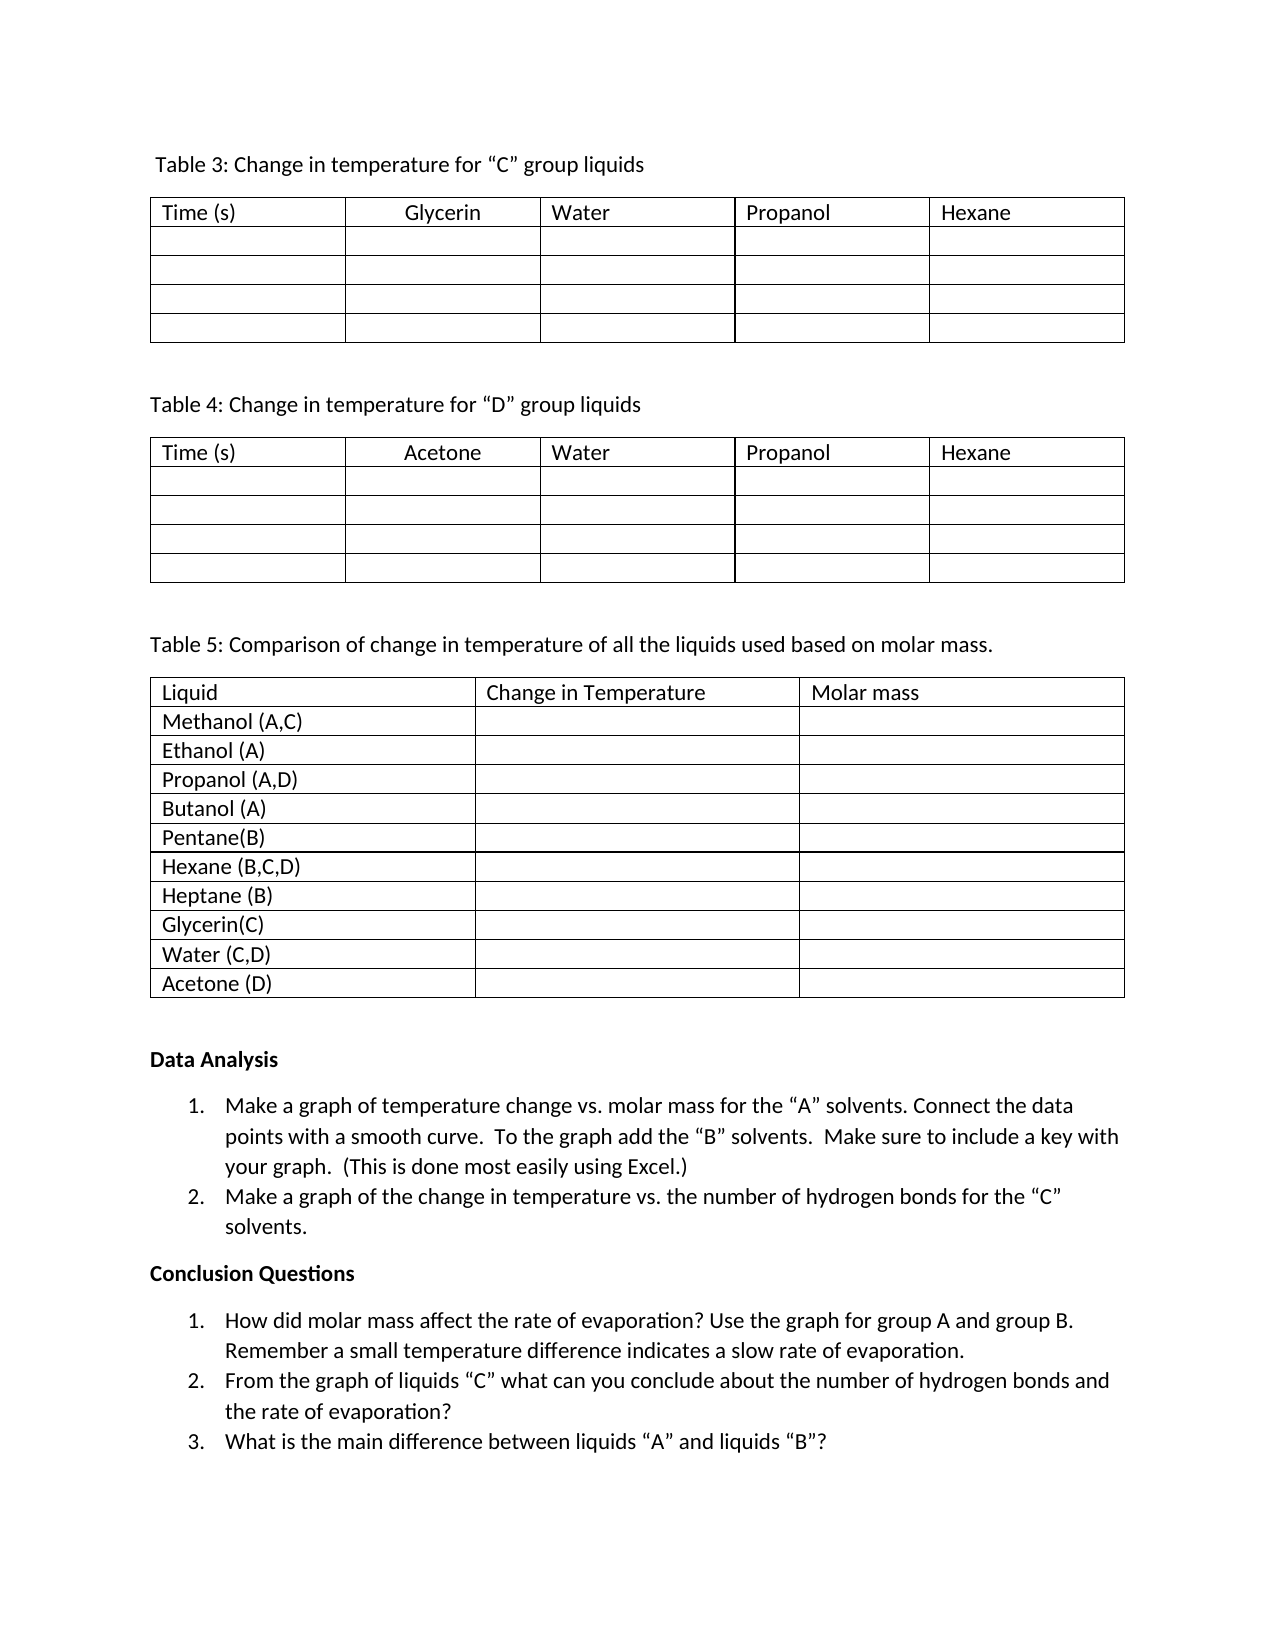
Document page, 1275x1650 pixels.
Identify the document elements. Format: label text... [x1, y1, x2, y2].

table_cell [800, 707, 1124, 735]
list Make a graph of the change in temperature vs. the number of hydrogen bonds for the “C” solvents. [187, 1182, 1125, 1240]
text Table 5: Comparison of change in temperature of all the liquids used based on molar mass. [150, 630, 1125, 658]
text Table 4: Change in temperature for “D” group liquids [150, 390, 1125, 418]
table_header Liquid [151, 678, 475, 706]
table_cell [476, 794, 799, 822]
table_cell [541, 525, 734, 553]
table_cell [800, 794, 1124, 822]
table_header Propanol [736, 198, 929, 226]
table_cell [800, 853, 1124, 881]
list Make a graph of temperature change vs. molar mass for the “A” solvents. Connect the data points with a smooth curve. To the graph add the “B” solvents. Make sure to include a key with your graph. (This is done most easily using Excel.) [187, 1092, 1125, 1180]
table_cell Water (C,D) [151, 940, 475, 968]
table_cell [800, 969, 1124, 997]
table_cell [800, 940, 1124, 968]
table_cell [476, 853, 799, 881]
table_cell [476, 707, 799, 735]
list How did molar mass affect the rate of evaporation? Use the graph for group A and group B. Remember a small temperature difference indicates a slow rate of evaporation. [187, 1306, 1125, 1364]
text Conclusion Questions [150, 1259, 1125, 1287]
table_cell [541, 467, 734, 495]
table_header Water [541, 198, 734, 226]
table_cell [346, 496, 540, 524]
table_cell [800, 882, 1124, 909]
table_cell [930, 227, 1124, 255]
table_cell [476, 765, 799, 793]
table_header Acetone [346, 438, 540, 466]
table_header Glycerin [346, 198, 540, 226]
table_cell Glycerin(C) [151, 911, 475, 939]
table_cell Heptane (B) [151, 882, 475, 909]
text Data Analysis [150, 1045, 1125, 1073]
table_cell [151, 227, 345, 255]
table_cell [541, 256, 734, 284]
table_cell [151, 467, 345, 495]
table_cell [346, 525, 540, 553]
table_cell [736, 285, 929, 313]
table_cell [800, 911, 1124, 939]
table_cell [800, 736, 1124, 764]
table_cell [346, 285, 540, 313]
table_cell [151, 525, 345, 553]
table_cell [151, 285, 345, 313]
table_header Time (s) [151, 198, 345, 226]
table_header Propanol [736, 438, 929, 466]
list What is the main difference between liquids “A” and liquids “B”? [187, 1427, 1125, 1455]
table_cell [930, 554, 1124, 582]
table_cell [346, 467, 540, 495]
table_cell [736, 227, 929, 255]
table_cell [346, 314, 540, 342]
table_cell [541, 314, 734, 342]
table_cell [476, 911, 799, 939]
table_header Change in Temperature [476, 678, 799, 706]
table_cell [476, 940, 799, 968]
table_cell [151, 314, 345, 342]
table_cell [476, 969, 799, 997]
text Table 3: Change in temperature for “C” group liquids [150, 150, 1125, 178]
table_cell [736, 467, 929, 495]
table_cell [476, 882, 799, 909]
table_cell [930, 314, 1124, 342]
table_cell [476, 736, 799, 764]
table_cell [151, 256, 345, 284]
table_cell Propanol (A,D) [151, 765, 475, 793]
table_cell [800, 824, 1124, 851]
table_header Hexane [930, 438, 1124, 466]
table_cell [541, 496, 734, 524]
table_cell [930, 496, 1124, 524]
table_cell [736, 496, 929, 524]
table_cell [930, 285, 1124, 313]
table_cell [930, 525, 1124, 553]
table_cell Ethanol (A) [151, 736, 475, 764]
table_cell [800, 765, 1124, 793]
table_header Molar mass [800, 678, 1124, 706]
table_header Hexane [930, 198, 1124, 226]
table_cell Acetone (D) [151, 969, 475, 997]
table_cell [541, 285, 734, 313]
table_cell [736, 314, 929, 342]
table_cell [476, 824, 799, 851]
list From the graph of liquids “C” what can you conclude about the number of hydrogen bonds and the rate of evaporation? [187, 1367, 1125, 1425]
table_header Water [541, 438, 734, 466]
table_cell Butanol (A) [151, 794, 475, 822]
table_cell [346, 554, 540, 582]
table_cell [930, 467, 1124, 495]
table_cell [151, 554, 345, 582]
table_cell [346, 256, 540, 284]
table_cell [151, 496, 345, 524]
table_cell [736, 525, 929, 553]
table_cell [541, 554, 734, 582]
table_cell Methanol (A,C) [151, 707, 475, 735]
table_cell Hexane (B,C,D) [151, 853, 475, 881]
table_header Time (s) [151, 438, 345, 466]
table_cell [736, 554, 929, 582]
table_cell [930, 256, 1124, 284]
table_cell [736, 256, 929, 284]
table_cell Pentane(B) [151, 824, 475, 851]
table_cell [346, 227, 540, 255]
table_cell [541, 227, 734, 255]
